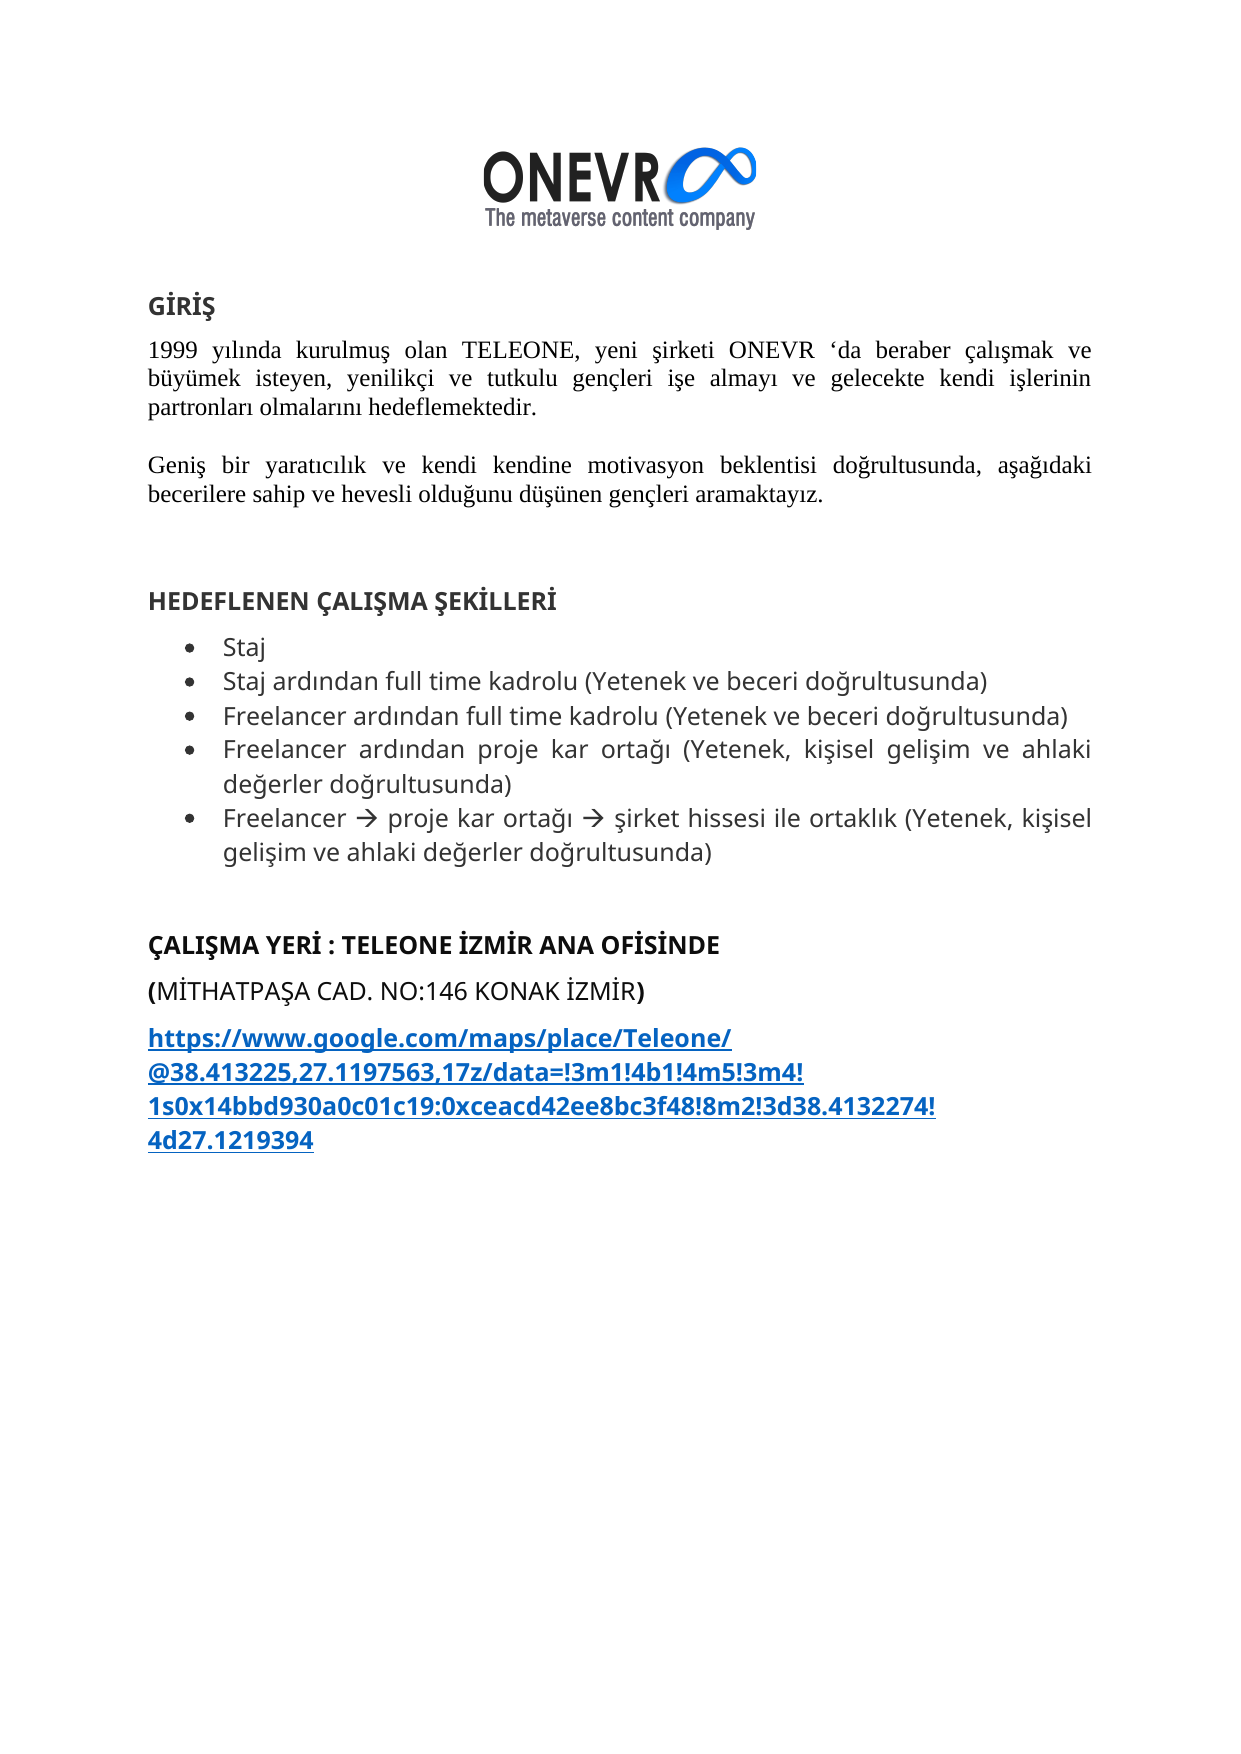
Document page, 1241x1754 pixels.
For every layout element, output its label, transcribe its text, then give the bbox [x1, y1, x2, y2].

list Staj [185, 630, 1093, 664]
text (MİTHATPAŞA CAD. NO:146 KONAK İZMİR) [148, 974, 1093, 1008]
text Geniş bir yaratıcılık ve kendi kendine motivasyon beklentisi doğrultusunda, aşağıdaki becerilere sahip ve hevesli olduğunu düşünen gençleri aramaktayız. [148, 450, 1093, 508]
picture [483, 147, 757, 230]
list Freelancer ardından full time kadrolu (Yetenek ve beceri doğrultusunda) [185, 698, 1093, 732]
list Freelancer ardından proje kar ortağı (Yetenek, kişisel gelişim ve ahlaki değerler doğrultusunda) [185, 732, 1093, 800]
text https://www.google.com/maps/place/Teleone/@38.413225,27.1197563,17z/data=!3m1!4b1!4m5!3m4!1s0x14bbd930a0c01c19:0xceacd42ee8bc3f48!8m2!3d38.4132274!4d27.1219394 [148, 1021, 1093, 1157]
text GİRİŞ [148, 288, 1093, 322]
list Freelancer proje kar ortağı şirket hissesi ile ortaklık (Yetenek, kişisel gelişim ve ahlaki değerler doğrultusunda) [185, 800, 1093, 868]
text HEDEFLENEN ÇALIŞMA ŞEKİLLERİ [148, 583, 1093, 617]
list Staj ardından full time kadrolu (Yetenek ve beceri doğrultusunda) [185, 664, 1093, 698]
text ÇALIŞMA YERİ : TELEONE İZMİR ANA OFİSİNDE [148, 927, 1093, 962]
text 1999 yılında kurulmuş olan TELEONE, yeni şirketi ONEVR ‘da beraber çalışmak ve büyümek isteyen, yenilikçi ve tutkulu gençleri işe almayı ve gelecekte kendi işlerinin partronları olmalarını hedeflemektedir. [148, 335, 1093, 421]
